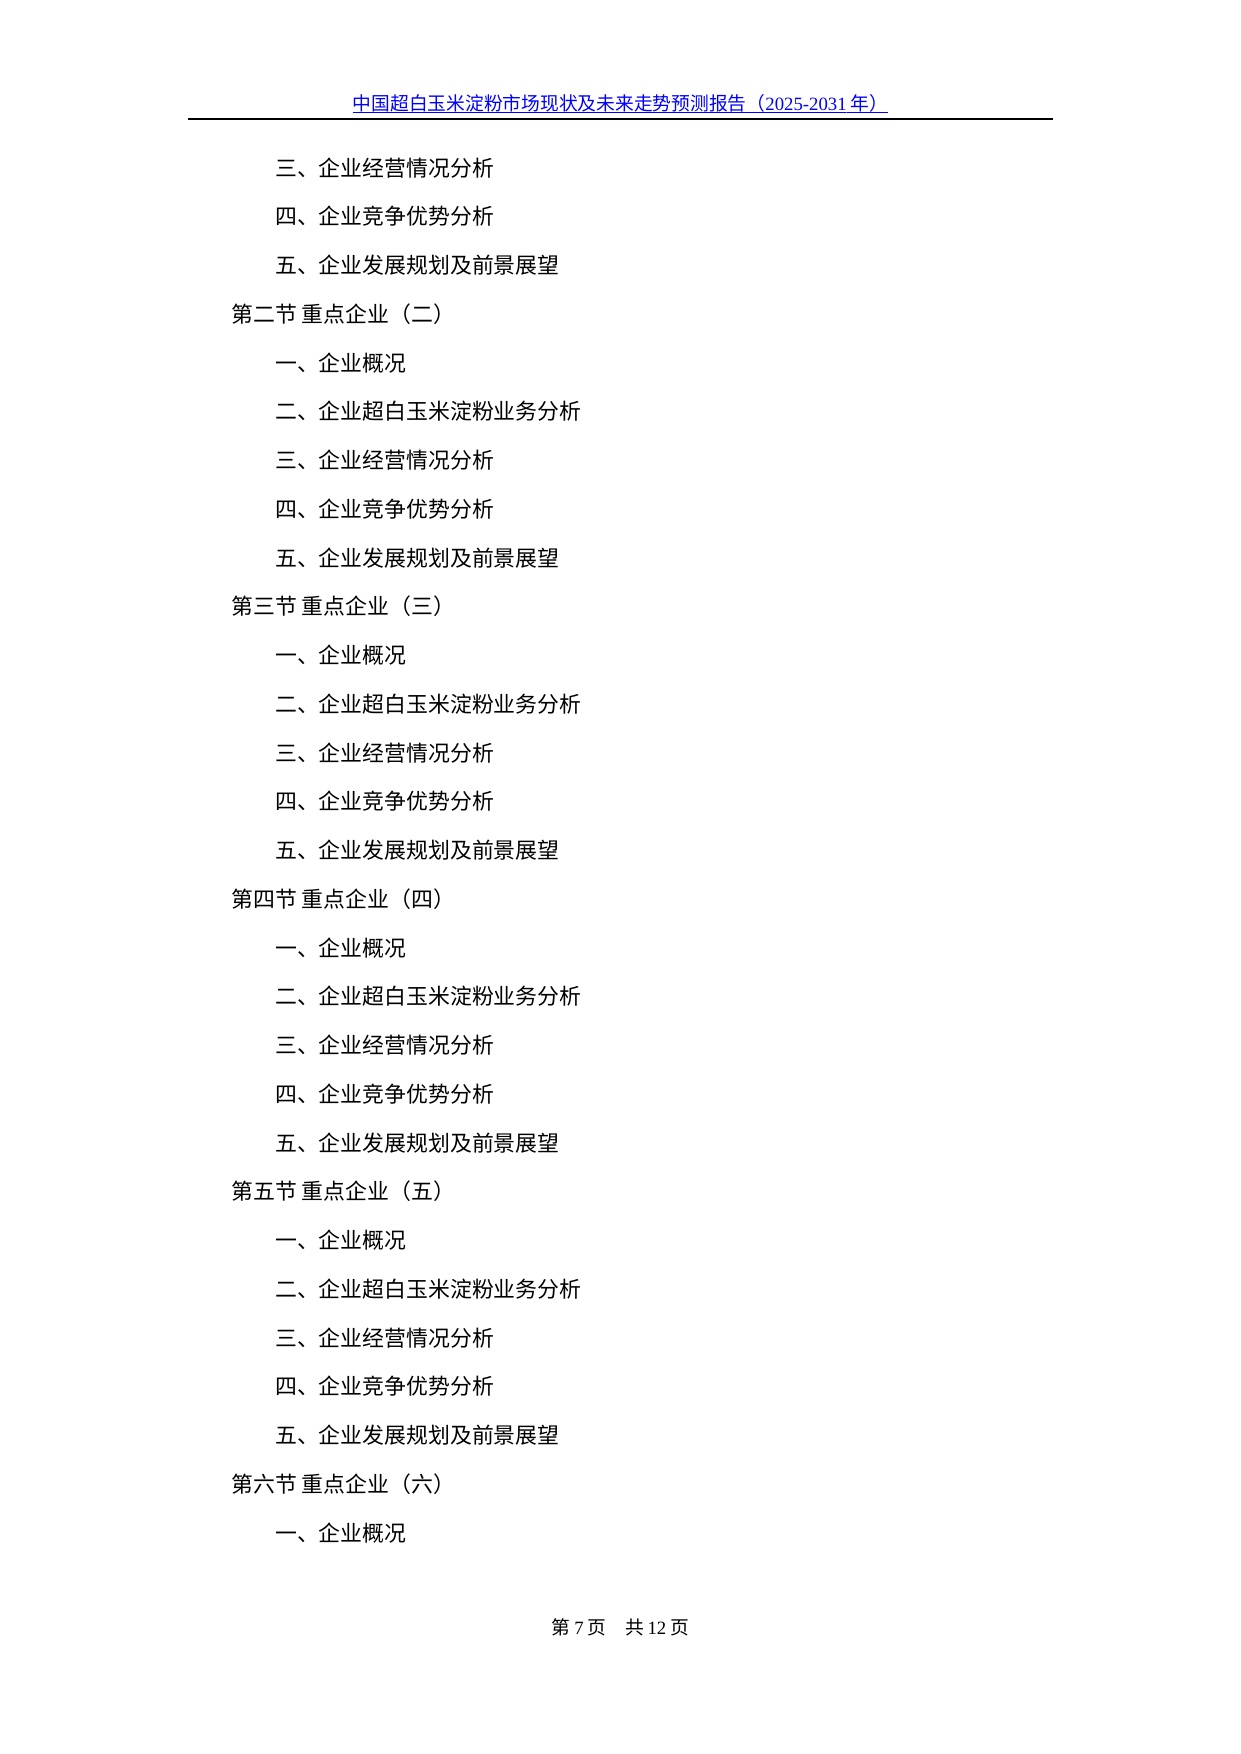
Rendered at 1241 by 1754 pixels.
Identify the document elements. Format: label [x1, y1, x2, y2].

text [187, 150, 1053, 1548]
